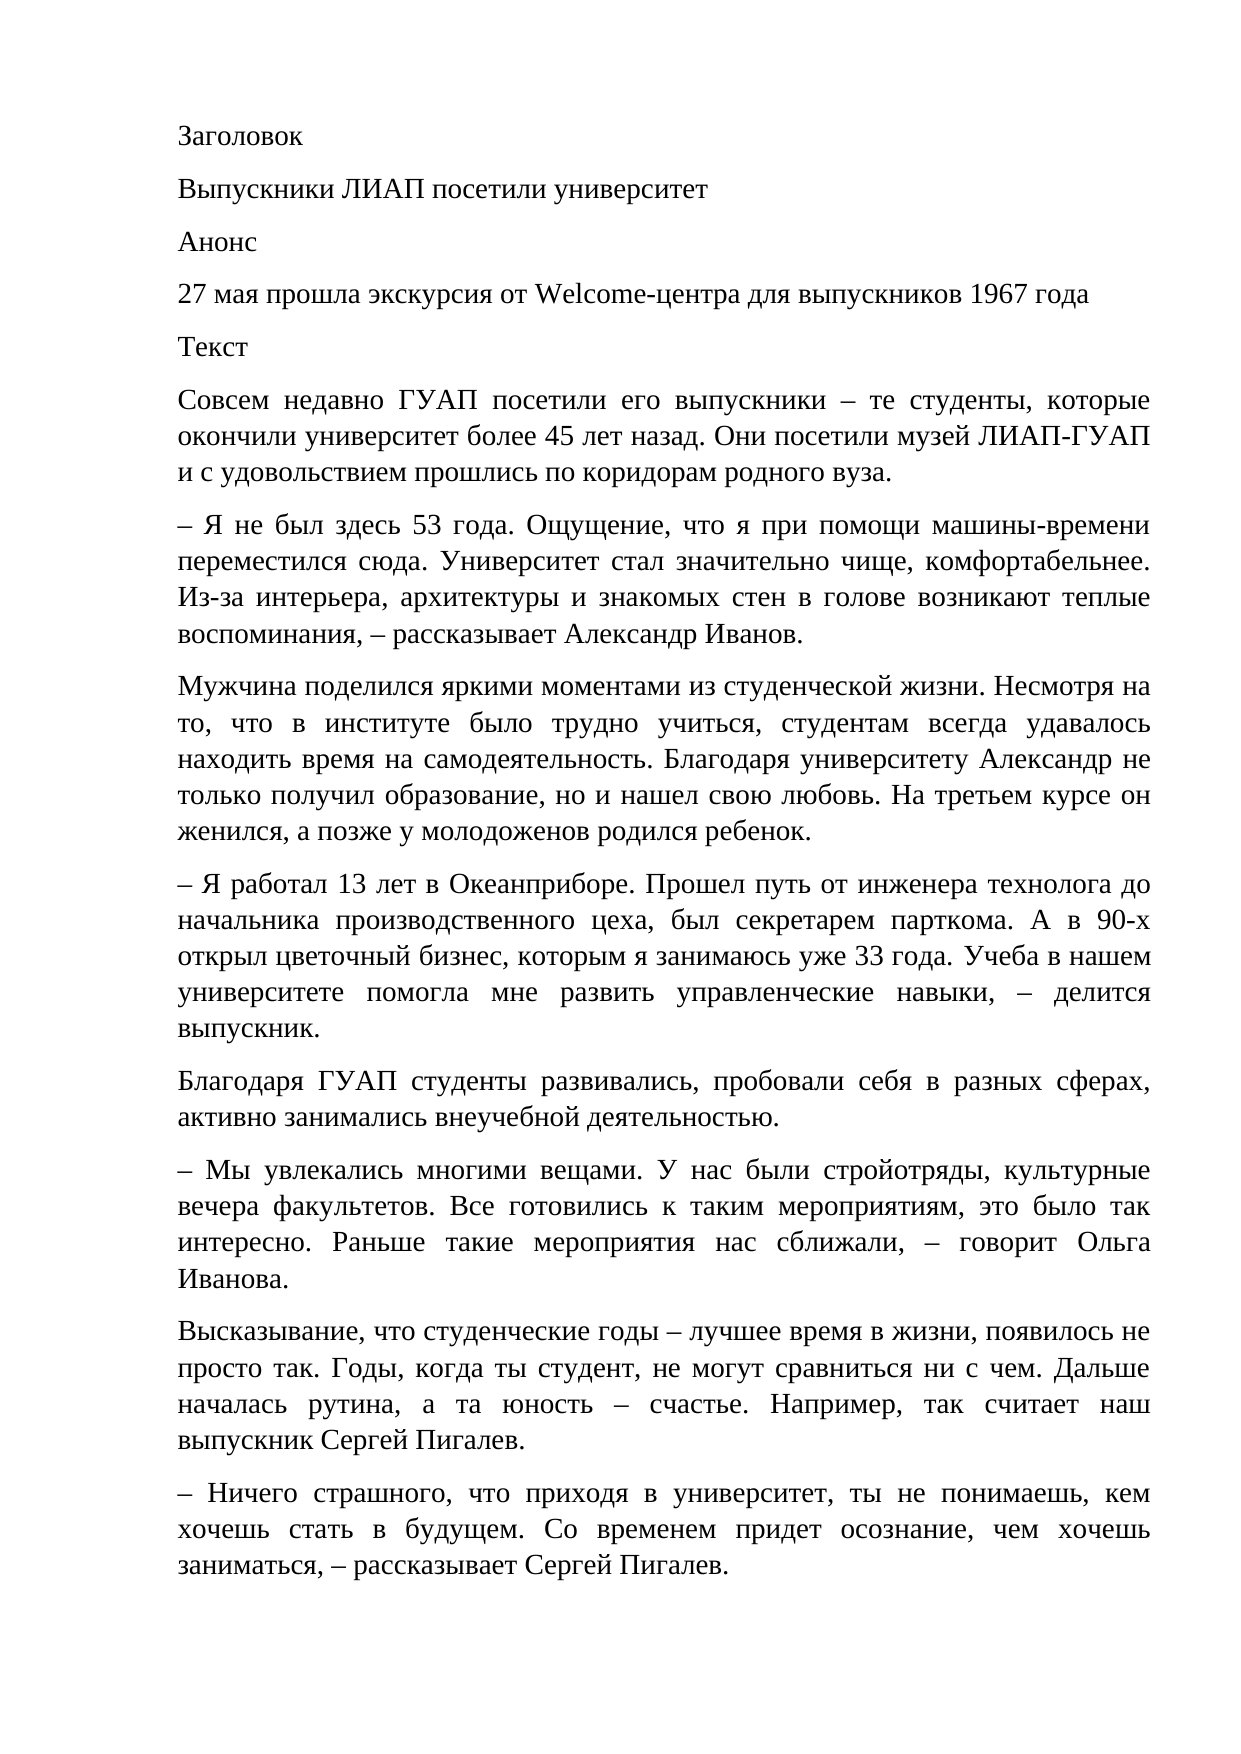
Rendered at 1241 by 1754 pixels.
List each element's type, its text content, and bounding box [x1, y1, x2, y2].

text – Мы увлекались многими вещами. У нас были стройотряды, культурные вечера факультетов. Все готовились к таким мероприятиям, это было так интересно. Раньше такие мероприятия нас сближали, – говорит Ольга Иванова. [177, 1152, 1152, 1294]
text Благодаря ГУАП студенты развивались, пробовали себя в разных сферах, активно занимались внеучебной деятельностью. [177, 1063, 1152, 1133]
text Высказывание, что студенческие годы – лучшее время в жизни, появилось не просто так. Годы, когда ты студент, не могут сравниться ни с чем. Дальше началась рутина, а та юность – счастье. Например, так считает наш выпускник Сергей Пигалев. [177, 1313, 1152, 1456]
text Выпускники ЛИАП посетили университет [177, 171, 1152, 204]
text – Я не был здесь 53 года. Ощущение, что я при помощи машины-времени переместился сюда. Университет стал значительно чище, комфортабельнее. Из-за интерьера, архитектуры и знакомых стен в голове возникают теплые воспоминания, – рассказывает Александр Иванов. [177, 507, 1152, 649]
text – Я работал 13 лет в Океанприборе. Прошел путь от инженера технолога до начальника производственного цеха, был секретарем парткома. А в 90-х открыл цветочный бизнес, которым я занимаюсь уже 33 года. Учеба в нашем университете помогла мне развить управленческие навыки, – делится выпускник. [177, 866, 1152, 1044]
text Заголовок [177, 118, 1152, 152]
text 27 мая прошла экскурсия от Welcome-центра для выпускников 1967 года [177, 277, 1152, 310]
text Мужчина поделился яркими моментами из студенческой жизни. Несмотря на то, что в институте было трудно учиться, студентам всегда удавалось находить время на самодеятельность. Благодаря университету Александр не только получил образование, но и нашел свою любовь. На третьем курсе он женился, а позже у молодоженов родился ребенок. [177, 668, 1152, 847]
text Совсем недавно ГУАП посетили его выпускники – те студенты, которые окончили университет более 45 лет назад. Они посетили музей ЛИАП-ГУАП и с удовольствием прошлись по коридорам родного вуза. [177, 382, 1152, 488]
text – Ничего страшного, что приходя в университет, ты не понимаешь, кем хочешь стать в будущем. Со временем придет осознание, чем хочешь заниматься, – рассказывает Сергей Пигалев. [177, 1475, 1152, 1581]
text Анонс [177, 224, 1152, 257]
text Текст [177, 329, 1152, 363]
